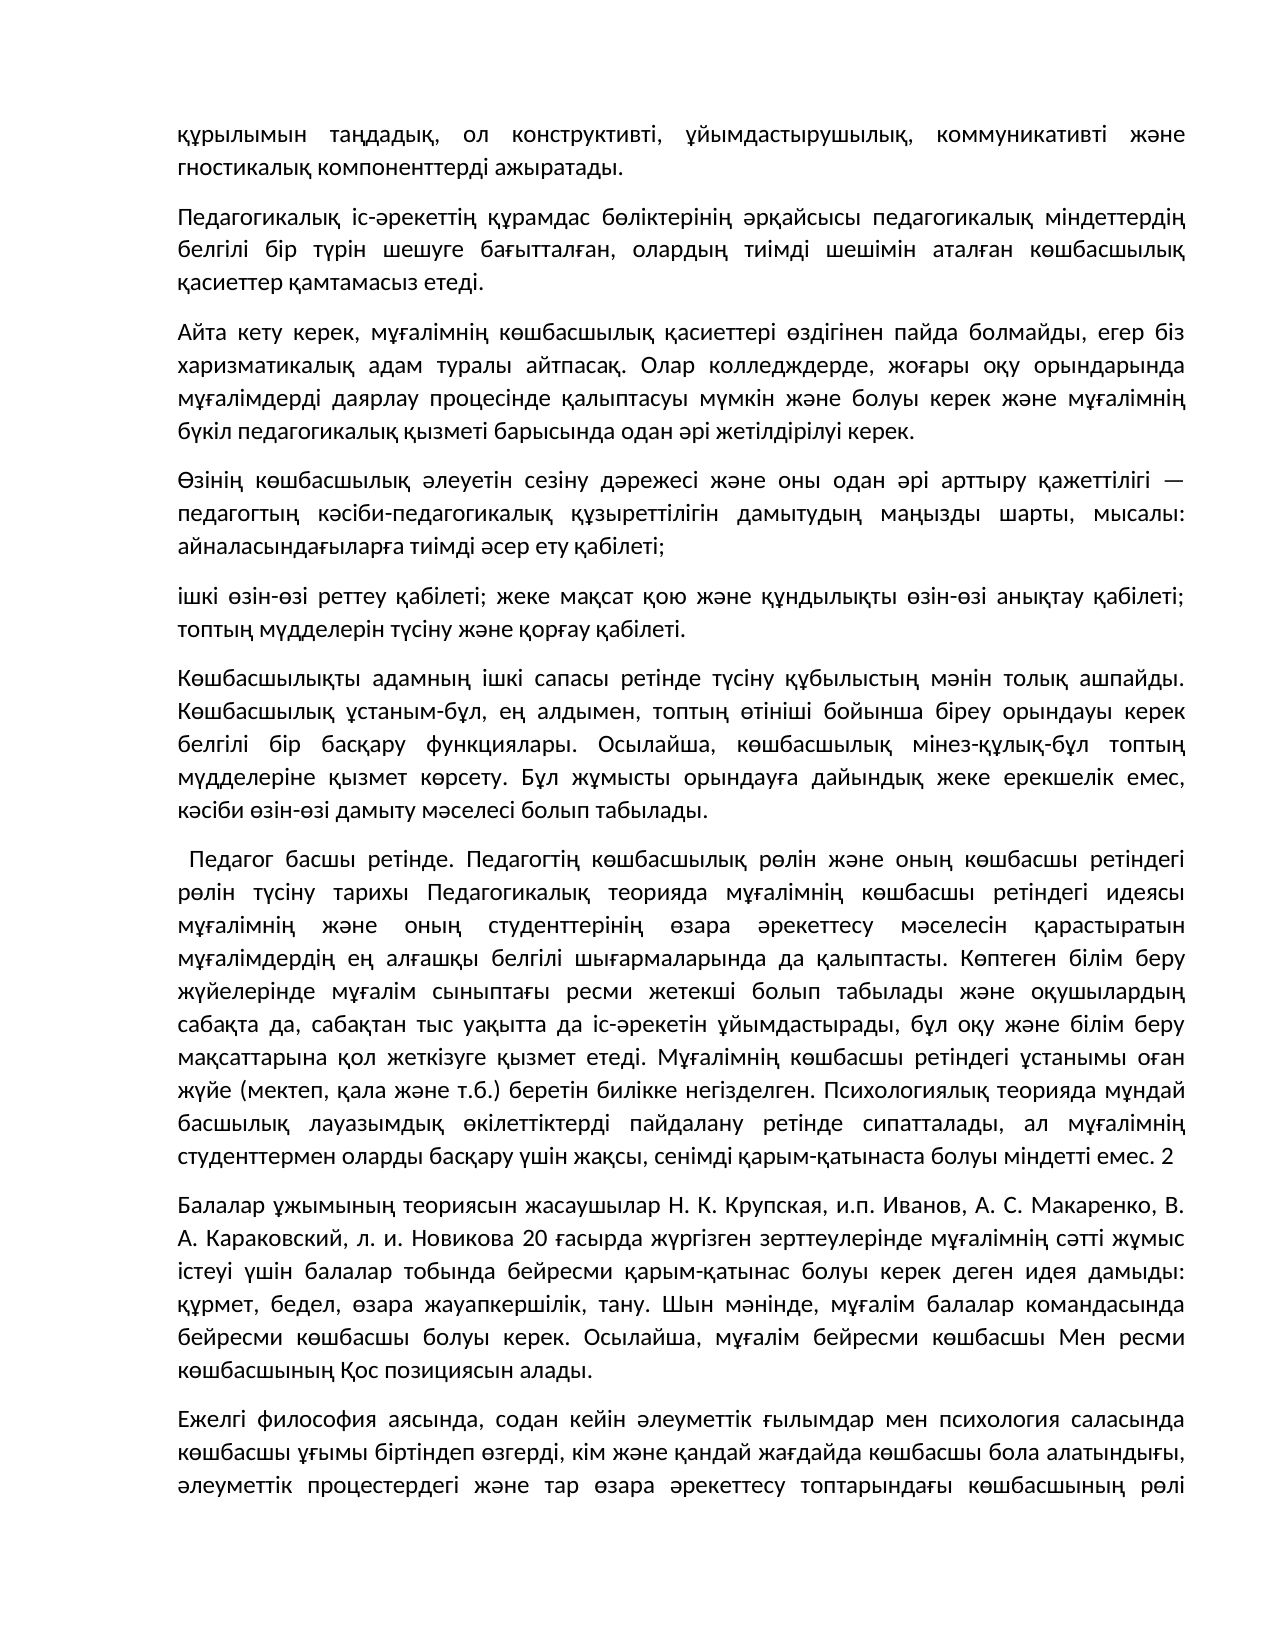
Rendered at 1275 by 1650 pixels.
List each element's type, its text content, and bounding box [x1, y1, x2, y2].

text Өзінің көшбасшылық әлеуетін сезіну дәрежесі және оны одан әрі арттыру қажеттілігі — педагогтың кәсіби-педагогикалық құзыреттілігін дамытудың маңызды шарты, мысалы: айналасындағыларға тиімді әсер ету қабілеті; [177, 464, 1186, 561]
text Айта кету керек, мұғалімнің көшбасшылық қасиеттері өздігінен пайда болмайды, егер біз харизматикалық адам туралы айтпасақ. Олар колледждерде, жоғары оқу орындарында мұғалімдерді даярлау процесінде қалыптасуы мүмкін және болуы керек және мұғалімнің бүкіл педагогикалық қызметі барысында одан әрі жетілдірілуі керек. [177, 316, 1186, 445]
text Педагог басшы ретінде. Педагогтің көшбасшылық рөлін және оның көшбасшы ретіндегі рөлін түсіну тарихы Педагогикалық теорияда мұғалімнің көшбасшы ретіндегі идеясы мұғалімнің және оның студенттерінің өзара әрекеттесу мәселесін қарастыратын мұғалімдердің ең алғашқы белгілі шығармаларында да қалыптасты. Көптеген білім беру жүйелерінде мұғалім сыныптағы ресми жетекші болып табылады және оқушылардың сабақта да, сабақтан тыс уақытта да іс-әрекетін ұйымдастырады, бұл оқу және білім беру мақсаттарына қол жеткізуге қызмет етеді. Мұғалімнің көшбасшы ретіндегі ұстанымы оған жүйе (мектеп, қала және т.б.) беретін билікке негізделген. Психологиялық теорияда мұндай басшылық лауазымдық өкілеттіктерді пайдалану ретінде сипатталады, ал мұғалімнің студенттермен оларды басқару үшін жақсы, сенімді қарым-қатынаста болуы міндетті емес. 2 [177, 843, 1186, 1170]
text Көшбасшылықты адамның ішкі сапасы ретінде түсіну құбылыстың мәнін толық ашпайды. Көшбасшылық ұстаным-бұл, ең алдымен, топтың өтініші бойынша біреу орындауы керек белгілі бір басқару функциялары. Осылайша, көшбасшылық мінез-құлық-бұл топтың мүдделеріне қызмет көрсету. Бұл жұмысты орындауға дайындық жеке ерекшелік емес, кәсіби өзін-өзі дамыту мәселесі болып табылады. [177, 662, 1186, 824]
text Балалар ұжымының теориясын жасаушылар Н. К. Крупская, и.п. Иванов, А. С. Макаренко, В. А. Караковский, л. и. Новикова 20 ғасырда жүргізген зерттеулерінде мұғалімнің сәтті жұмыс істеуі үшін балалар тобында бейресми қарым-қатынас болуы керек деген идея дамыды: құрмет, бедел, өзара жауапкершілік, тану. Шын мәнінде, мұғалім балалар командасында бейресми көшбасшы болуы керек. Осылайша, мұғалім бейресми көшбасшы Мен ресми көшбасшының Қос позициясын алады. [177, 1189, 1186, 1384]
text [177, 118, 1186, 182]
text Педагогикалық іс-әрекеттің құрамдас бөліктерінің әрқайсысы педагогикалық міндеттердің белгілі бір түрін шешуге бағытталған, олардың тиімді шешімін аталған көшбасшылық қасиеттер қамтамасыз етеді. [177, 201, 1186, 297]
text ішкі өзін-өзі реттеу қабілеті; жеке мақсат қою және құндылықты өзін-өзі анықтау қабілеті; топтың мүдделерін түсіну және қорғау қабілеті. [177, 580, 1186, 643]
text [177, 1403, 1186, 1500]
